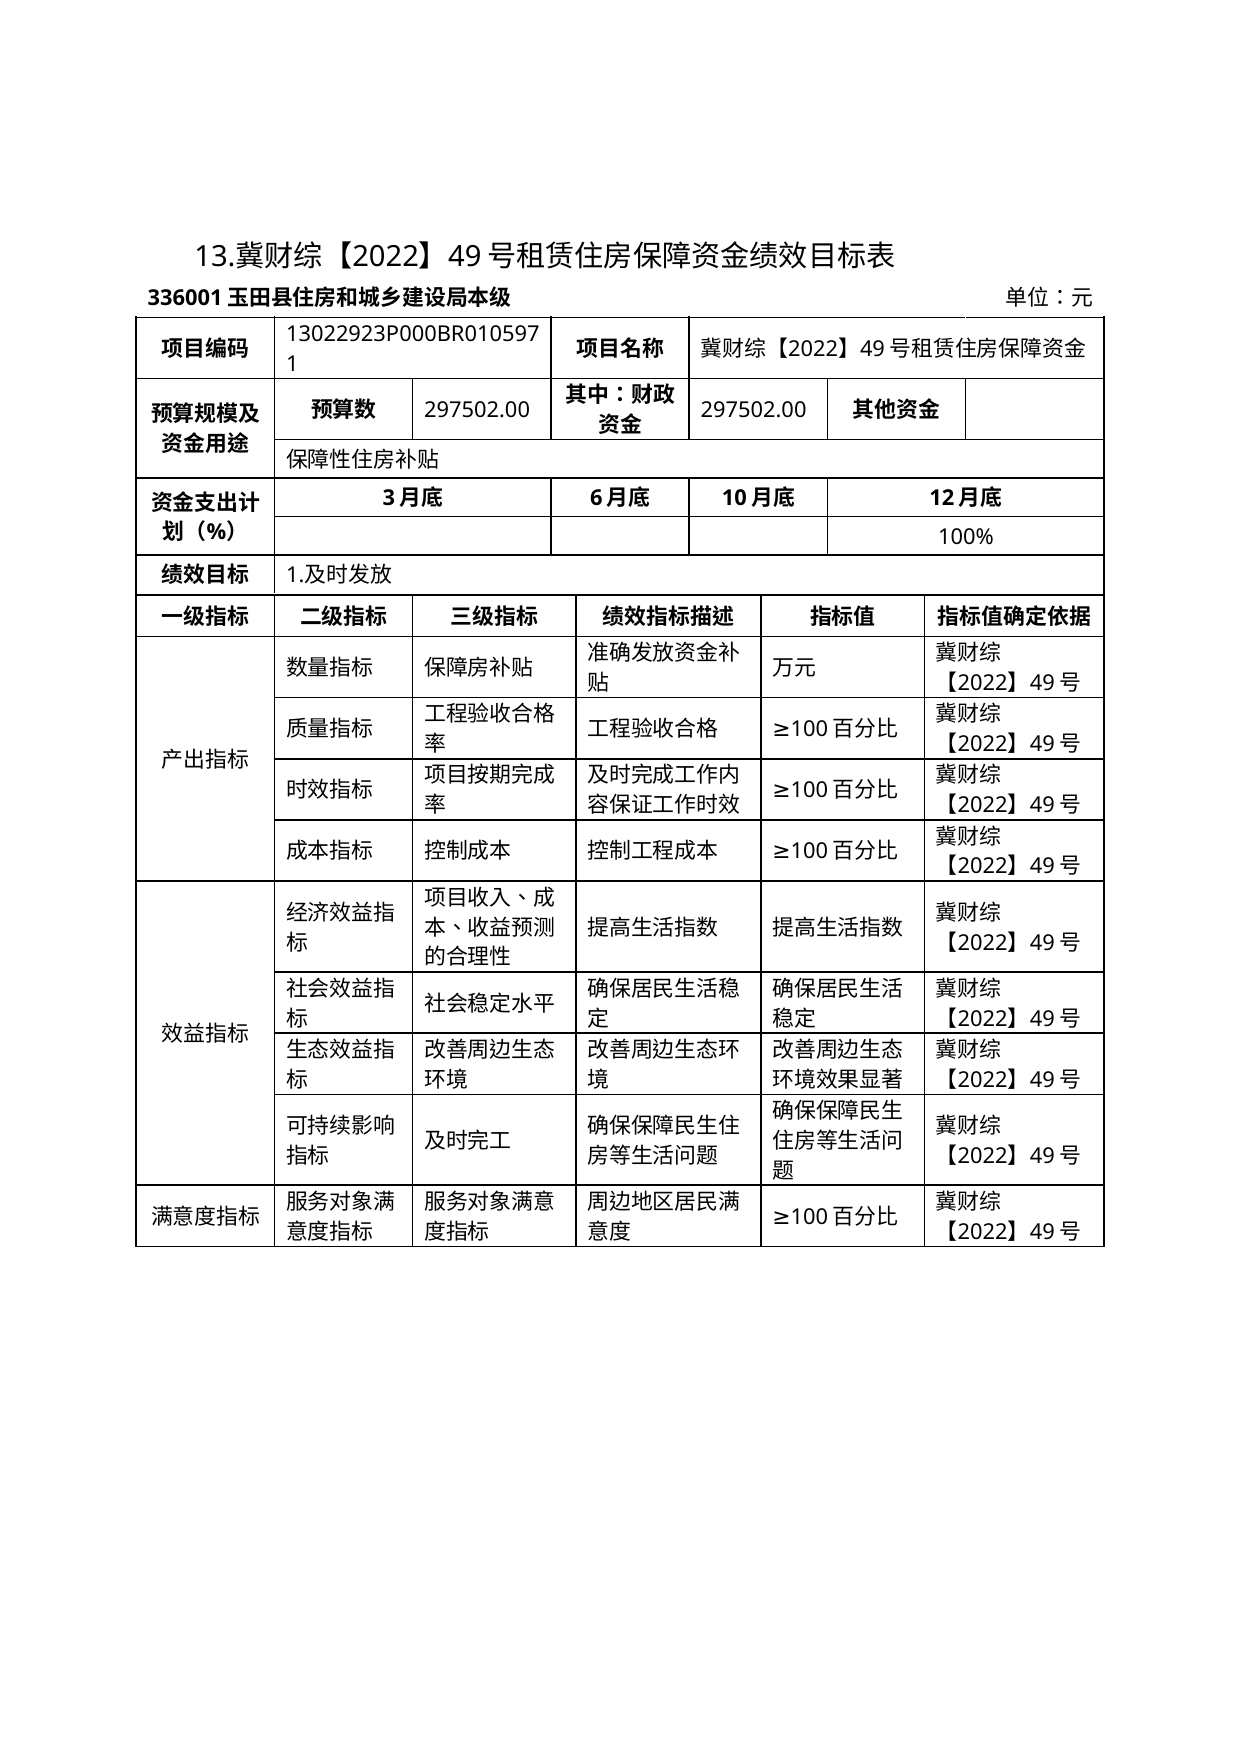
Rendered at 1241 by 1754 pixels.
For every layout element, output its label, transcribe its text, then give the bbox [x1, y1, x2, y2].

table_cell 冀财综【2022】49号 [925, 821, 1103, 880]
table_cell [275, 517, 550, 554]
table_header 指标值确定依据 [925, 596, 1103, 636]
table_cell 工程验收合格率 [413, 698, 575, 758]
table_cell 满意度指标 [137, 1186, 274, 1246]
table_cell 6月底 [552, 479, 688, 516]
table_cell 服务对象满意度指标 [275, 1186, 412, 1246]
table_header 三级指标 [413, 596, 575, 636]
table_cell 改善周边生态环境 [413, 1034, 575, 1093]
table_cell 经济效益指标 [275, 882, 412, 971]
table_cell 冀财综【2022】49号 [925, 1034, 1103, 1093]
table_header 绩效指标描述 [577, 596, 760, 636]
table_cell ≥100百分比 [762, 760, 924, 819]
table_header 336001玉田县住房和城乡建设局本级 [137, 277, 965, 316]
table_cell 控制成本 [413, 821, 575, 880]
table_cell 准确发放资金补贴 [577, 637, 760, 697]
table_header 单位：元 [966, 277, 1103, 316]
table_cell [552, 517, 688, 554]
table_cell 控制工程成本 [577, 821, 760, 880]
table_cell 生态效益指标 [275, 1034, 412, 1093]
table_cell 297502.00 [690, 379, 827, 439]
table_cell 其中：财政 资金 [552, 379, 688, 439]
table_header 指标值 [762, 596, 924, 636]
table_cell 确保居民生活稳定 [762, 973, 924, 1032]
table_cell 时效指标 [275, 760, 412, 819]
table_cell 成本指标 [275, 821, 412, 880]
table_cell 项目按期完成率 [413, 760, 575, 819]
table_cell 保障房补贴 [413, 637, 575, 697]
table_cell 社会效益指标 [275, 973, 412, 1032]
table_cell 提高生活指数 [762, 882, 924, 971]
table_cell 资金支出计划（%） [137, 479, 274, 554]
table_cell 确保居民生活稳定 [577, 973, 760, 1032]
table_cell 社会稳定水平 [413, 973, 575, 1032]
table_cell 项目收入、成本、收益预测的合理性 [413, 882, 575, 971]
table_cell 冀财综【2022】49号 [925, 1186, 1103, 1246]
table_cell 项目编码 [137, 318, 274, 378]
table_cell 冀财综【2022】49号 [925, 637, 1103, 697]
table_cell 质量指标 [275, 698, 412, 758]
table_cell 3月底 [275, 479, 550, 516]
table_cell 周边地区居民满意度 [577, 1186, 760, 1246]
table_cell 确保保障民生住房等生活问题 [762, 1095, 924, 1184]
table_cell 提高生活指数 [577, 882, 760, 971]
table_cell 其他资金 [828, 379, 965, 439]
table_cell 297502.00 [413, 379, 550, 439]
table_cell 1.及时发放 [275, 556, 1103, 592]
table_cell 产出指标 [137, 637, 274, 880]
table_header 二级指标 [275, 596, 412, 636]
table_cell 项目名称 [552, 318, 688, 378]
table_header 一级指标 [137, 596, 274, 636]
table_cell [690, 517, 827, 554]
table_cell 冀财综【2022】49号 [925, 1095, 1103, 1184]
table_cell ≥100百分比 [762, 1186, 924, 1246]
table_cell ≥100百分比 [762, 821, 924, 880]
table_cell 预算数 [275, 379, 412, 439]
table_cell 冀财综【2022】49号 [925, 973, 1103, 1032]
table_cell 数量指标 [275, 637, 412, 697]
table_cell 工程验收合格 [577, 698, 760, 758]
table_cell 及时完成工作内容保证工作时效 [577, 760, 760, 819]
table_cell 可持续影响指标 [275, 1095, 412, 1184]
text 13.冀财综【2022】49号租赁住房保障资金绩效目标表 [136, 235, 1104, 275]
table_cell 预算规模及资金用途 [137, 379, 274, 477]
table_cell 12月底 [828, 479, 1103, 516]
table_cell 效益指标 [137, 882, 274, 1184]
table_cell 冀财综【2022】49号 [925, 760, 1103, 819]
table_cell 确保保障民生住房等生活问题 [577, 1095, 760, 1184]
table_cell 服务对象满意度指标 [413, 1186, 575, 1246]
table_cell 10月底 [690, 479, 827, 516]
table_cell 万元 [762, 637, 924, 697]
table_cell 改善周边生态环境 [577, 1034, 760, 1093]
table_cell [966, 379, 1103, 439]
table_cell 冀财综【2022】49号租赁住房保障资金 [690, 318, 1103, 378]
table_cell 13022923P000BR0105971 [275, 318, 550, 378]
table_cell 保障性住房补贴 [275, 440, 1103, 477]
table_cell 冀财综【2022】49号 [925, 698, 1103, 758]
table_cell 及时完工 [413, 1095, 575, 1184]
table_cell 改善周边生态环境效果显著 [762, 1034, 924, 1093]
table_cell 绩效目标 [137, 556, 274, 592]
table_cell 100% [828, 517, 1103, 554]
table_cell ≥100百分比 [762, 698, 924, 758]
table_cell 冀财综【2022】49号 [925, 882, 1103, 971]
